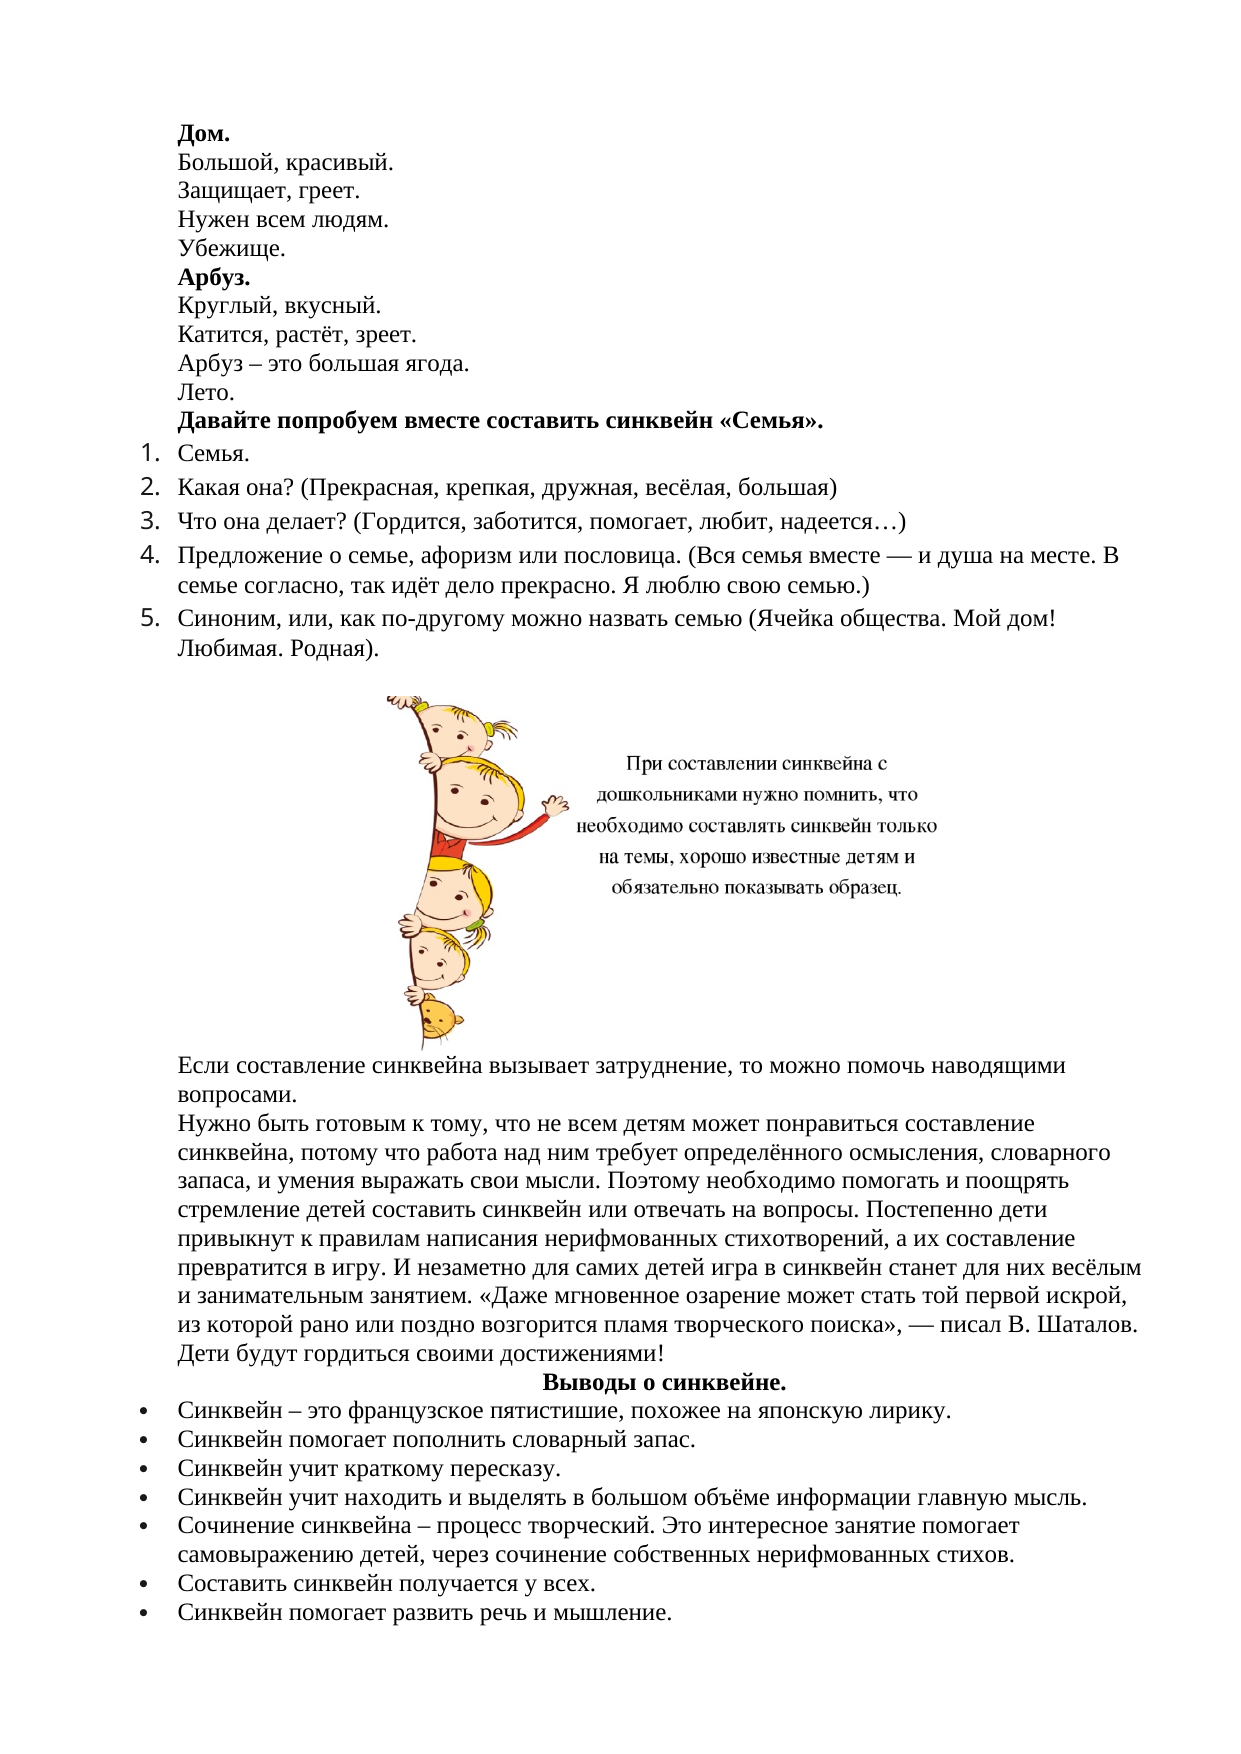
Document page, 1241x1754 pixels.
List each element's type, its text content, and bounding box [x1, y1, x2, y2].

list Синквейн помогает пополнить словарный запас. [140, 1424, 1152, 1453]
text Давайте попробуем вместе составить синквейн «Семья». [177, 406, 1152, 434]
list Что она делает? (Гордится, заботится, помогает, любит, надеется…) [140, 502, 1152, 537]
list Синоним, или, как по-другому можно назвать семью (Ячейка общества. Мой дом! Любимая. Родная). [140, 599, 1152, 662]
text Защищает, греет. Нужен всем людям. Убежище. [177, 176, 1152, 262]
list Синквейн – это французское пятистишие, похожее на японскую лирику. [140, 1396, 1152, 1424]
list Синквейн помогает развить речь и мышление. [140, 1597, 1152, 1626]
list Синквейн учит краткому пересказу. [140, 1453, 1152, 1482]
text Дом. Большой, красивый. [177, 118, 1152, 176]
text Нужно быть готовым к тому, что не всем детям может понравиться составление синквейна, потому что работа над ним требует определённого осмысления, словарного запаса, и умения выражать свои мысли. Поэтому необходимо помогать и поощрять стремление детей составить синквейн или отвечать на вопросы. Постепенно дети привыкнут к правилам написания нерифмованных стихотворений, а их составление превратится в игру. И незаметно для самих детей игра в синквейн станет для них весёлым и занимательным занятием. «Даже мгновенное озарение может стать той первой искрой, из которой рано или поздно возгорится пламя творческого поиска», — писал В. Шаталов. Дети будут гордиться своими достижениями! [177, 1108, 1152, 1367]
picture [386, 696, 943, 1051]
list Сочинение синквейна – процесс творческий. Это интересное занятие помогает самовыражению детей, через сочинение собственных нерифмованных стихов. [140, 1511, 1152, 1568]
list Предложение о семье, афоризм или пословица. (Вся семья вместе — и душа на месте. В семье согласно, так идёт дело прекрасно. Я люблю свою семью.) [140, 537, 1152, 599]
text Арбуз. Круглый, вкусный. Катится, растёт, зреет. Арбуз – это большая ягода. Лето. [177, 262, 1152, 406]
list Семья. [140, 434, 1152, 468]
text Если составление синквейна вызывает затруднение, то можно помочь наводящими вопросами. [177, 1051, 1152, 1108]
list Синквейн учит находить и выделять в большом объёме информации главную мысль. [140, 1482, 1152, 1511]
text Выводы о синквейне. [177, 1367, 1152, 1396]
list Какая она? (Прекрасная, крепкая, дружная, весёлая, большая) [140, 468, 1152, 502]
list Составить синквейн получается у всех. [140, 1568, 1152, 1597]
